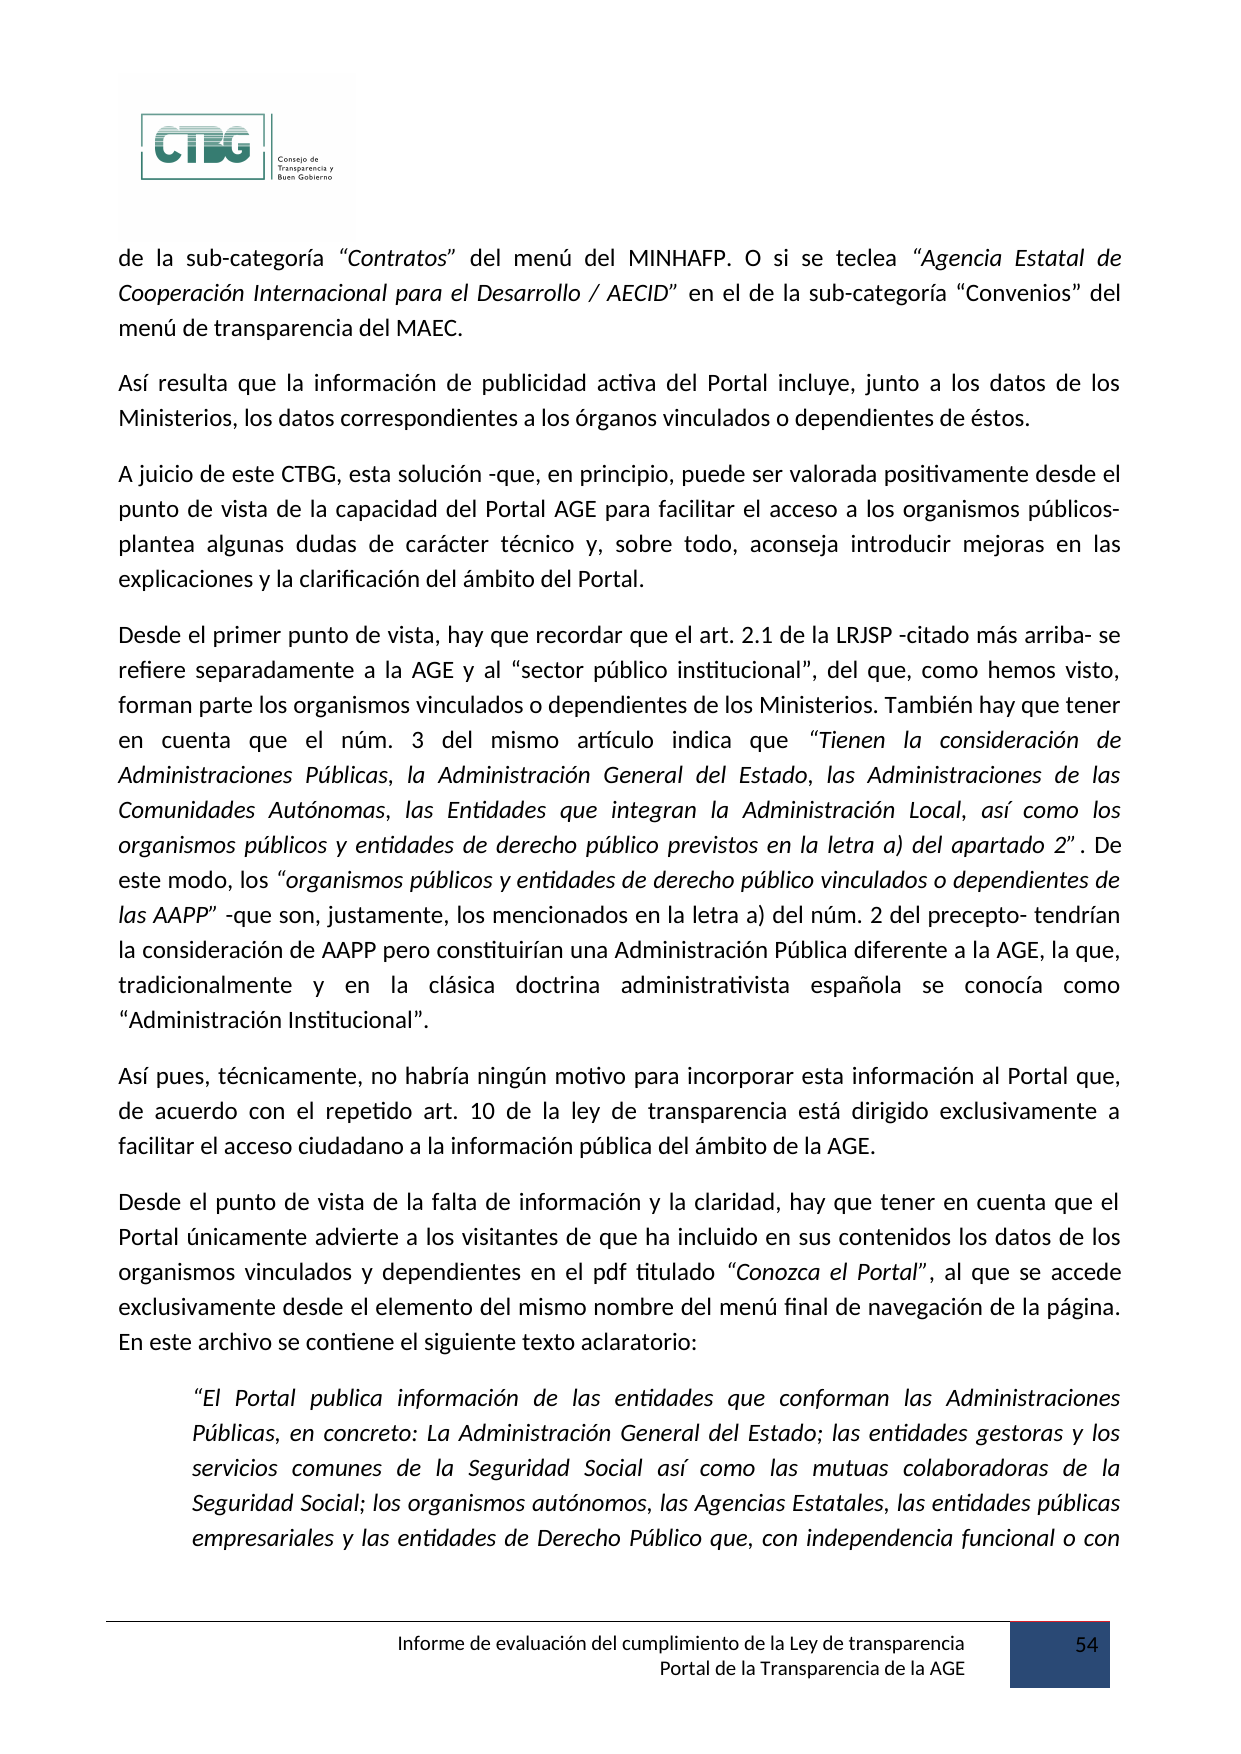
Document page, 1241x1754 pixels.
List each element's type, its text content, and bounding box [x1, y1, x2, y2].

text Así pues, técnicamente, no habría ningún motivo para incorporar esta información al Portal que, de acuerdo con el repetido art. 10 de la ley de transparencia está dirigido exclusivamente a facilitar el acceso ciudadano a la información pública del ámbito de la AGE. [118, 1060, 1122, 1161]
picture [118, 73, 356, 242]
text Desde el primer punto de vista, hay que recordar que el art. 2.1 de la LRJSP -citado más arriba- se refiere separadamente a la AGE y al “sector público institucional”, del que, como hemos visto, forman parte los organismos vinculados o dependientes de los Ministerios. También hay que tener en cuenta que el núm. 3 del mismo artículo indica que “Tienen la consideración de Administraciones Públicas, la Administración General del Estado, las Administraciones de las Comunidades Autónomas, las Entidades que integran la Administración Local, así como los organismos públicos y entidades de derecho público previstos en la letra a) del apartado 2”. De este modo, los “organismos públicos y entidades de derecho público vinculados o dependientes de las AAPP” -que son, justamente, los mencionados en la letra a) del núm. 2 del precepto- tendrían la consideración de AAPP pero constituirían una Administración Pública diferente a la AGE, la que, tradicionalmente y en la clásica doctrina administrativista española se conocía como “Administración Institucional”. [118, 619, 1122, 1035]
text A juicio de este CTBG, esta solución -que, en principio, puede ser valorada positivamente desde el punto de vista de la capacidad del Portal AGE para facilitar el acceso a los organismos públicos- plantea algunas dudas de carácter técnico y, sobre todo, aconseja introducir mejoras en las explicaciones y la clarificación del ámbito del Portal. [118, 458, 1122, 594]
text Desde el punto de vista de la falta de información y la claridad, hay que tener en cuenta que el Portal únicamente advierte a los visitantes de que ha incluido en sus contenidos los datos de los organismos vinculados y dependientes en el pdf titulado “Conozca el Portal”, al que se accede exclusivamente desde el elemento del mismo nombre del menú final de navegación de la página. En este archivo se contiene el siguiente texto aclaratorio: [118, 1186, 1122, 1356]
text Así resulta que la información de publicidad activa del Portal incluye, junto a los datos de los Ministerios, los datos correspondientes a los órganos vinculados o dependientes de éstos. [118, 368, 1122, 433]
